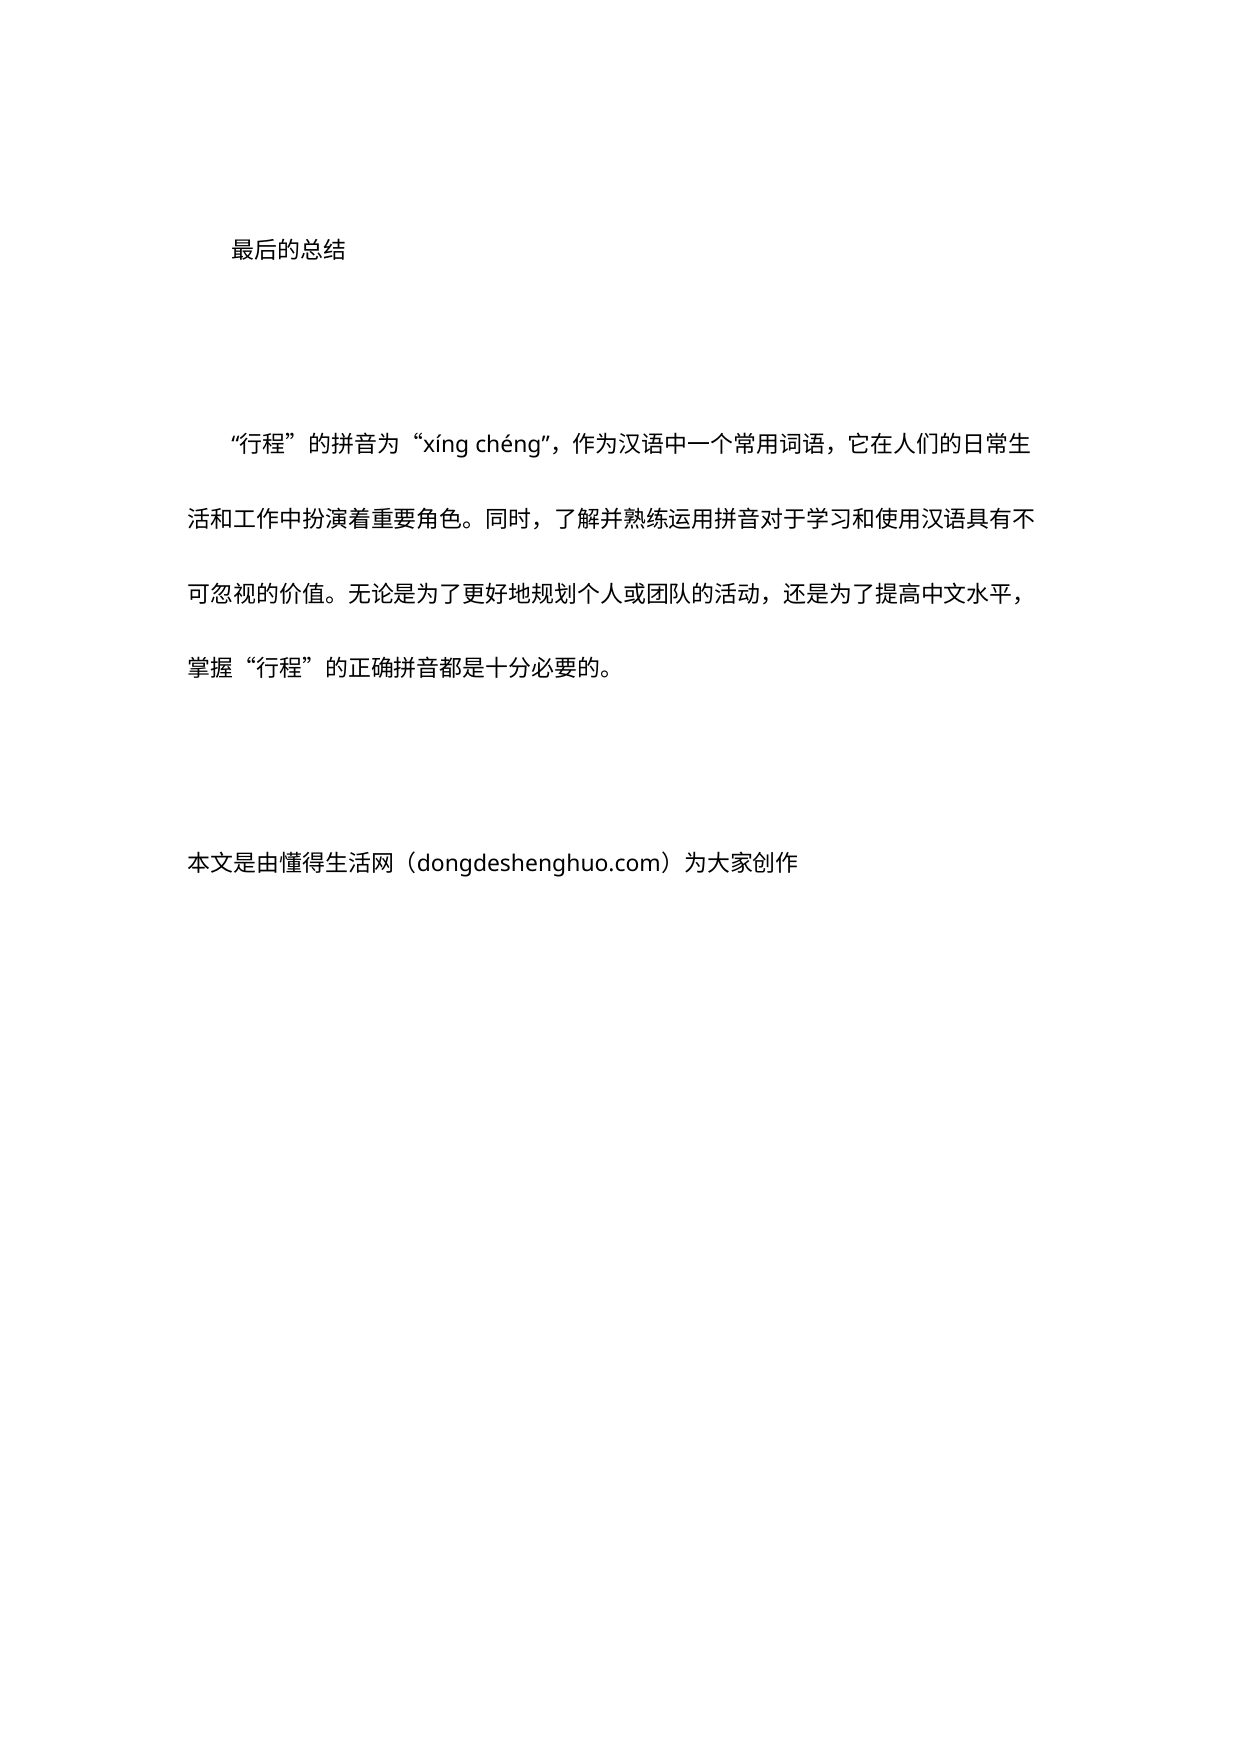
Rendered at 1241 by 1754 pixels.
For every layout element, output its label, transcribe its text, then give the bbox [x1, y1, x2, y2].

text “行程”的拼音为“xíng chéng”，作为汉语中一个常用词语，它在人们的日常生活和工作中扮演着重要角色。同时，了解并熟练运用拼音对于学习和使用汉语具有不可忽视的价值。无论是为了更好地规划个人或团队的活动，还是为了提高中文水平，掌握“行程”的正确拼音都是十分必要的。 [187, 410, 1053, 699]
text 最后的总结 [187, 216, 1053, 281]
text 本文是由懂得生活网（dongdeshenghuo.com）为大家创作 [187, 828, 1053, 893]
